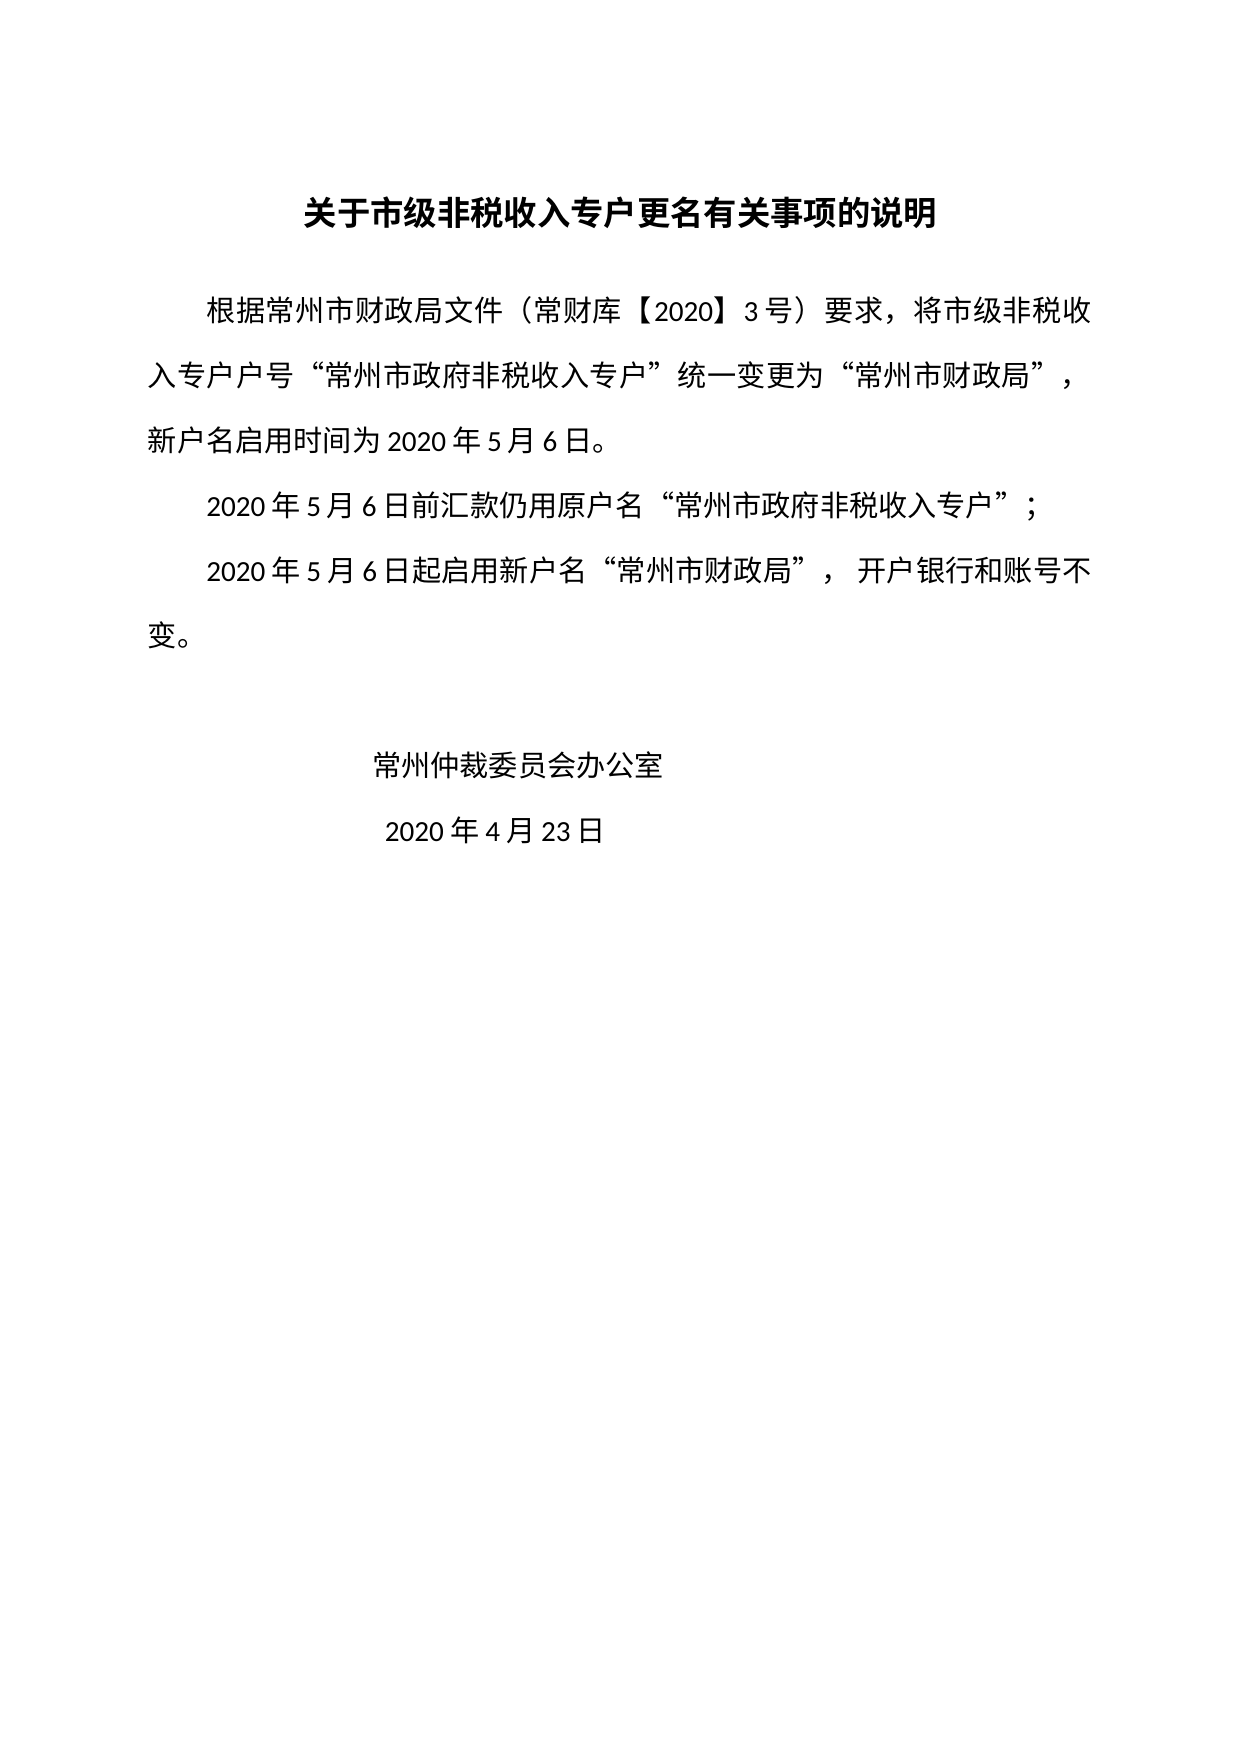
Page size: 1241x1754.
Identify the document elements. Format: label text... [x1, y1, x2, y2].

text 根据常州市财政局文件（常财库【2020】3号）要求，将市级非税收入专户户号“常州市政府非税收入专户”统一变更为“常州市财政局”，新户名启用时间为2020年5月6日。 [148, 276, 1092, 471]
text 关于市级非税收入专户更名有关事项的说明 [148, 178, 1092, 243]
text 2020年4月23日 [148, 796, 1092, 861]
text 2020年5月6日起启用新户名“常州市财政局”， 开户银行和账号不变。 [148, 536, 1092, 666]
text 2020年5月6日前汇款仍用原户名“常州市政府非税收入专户”； [148, 471, 1092, 536]
text 常州仲裁委员会办公室 [148, 731, 1092, 796]
